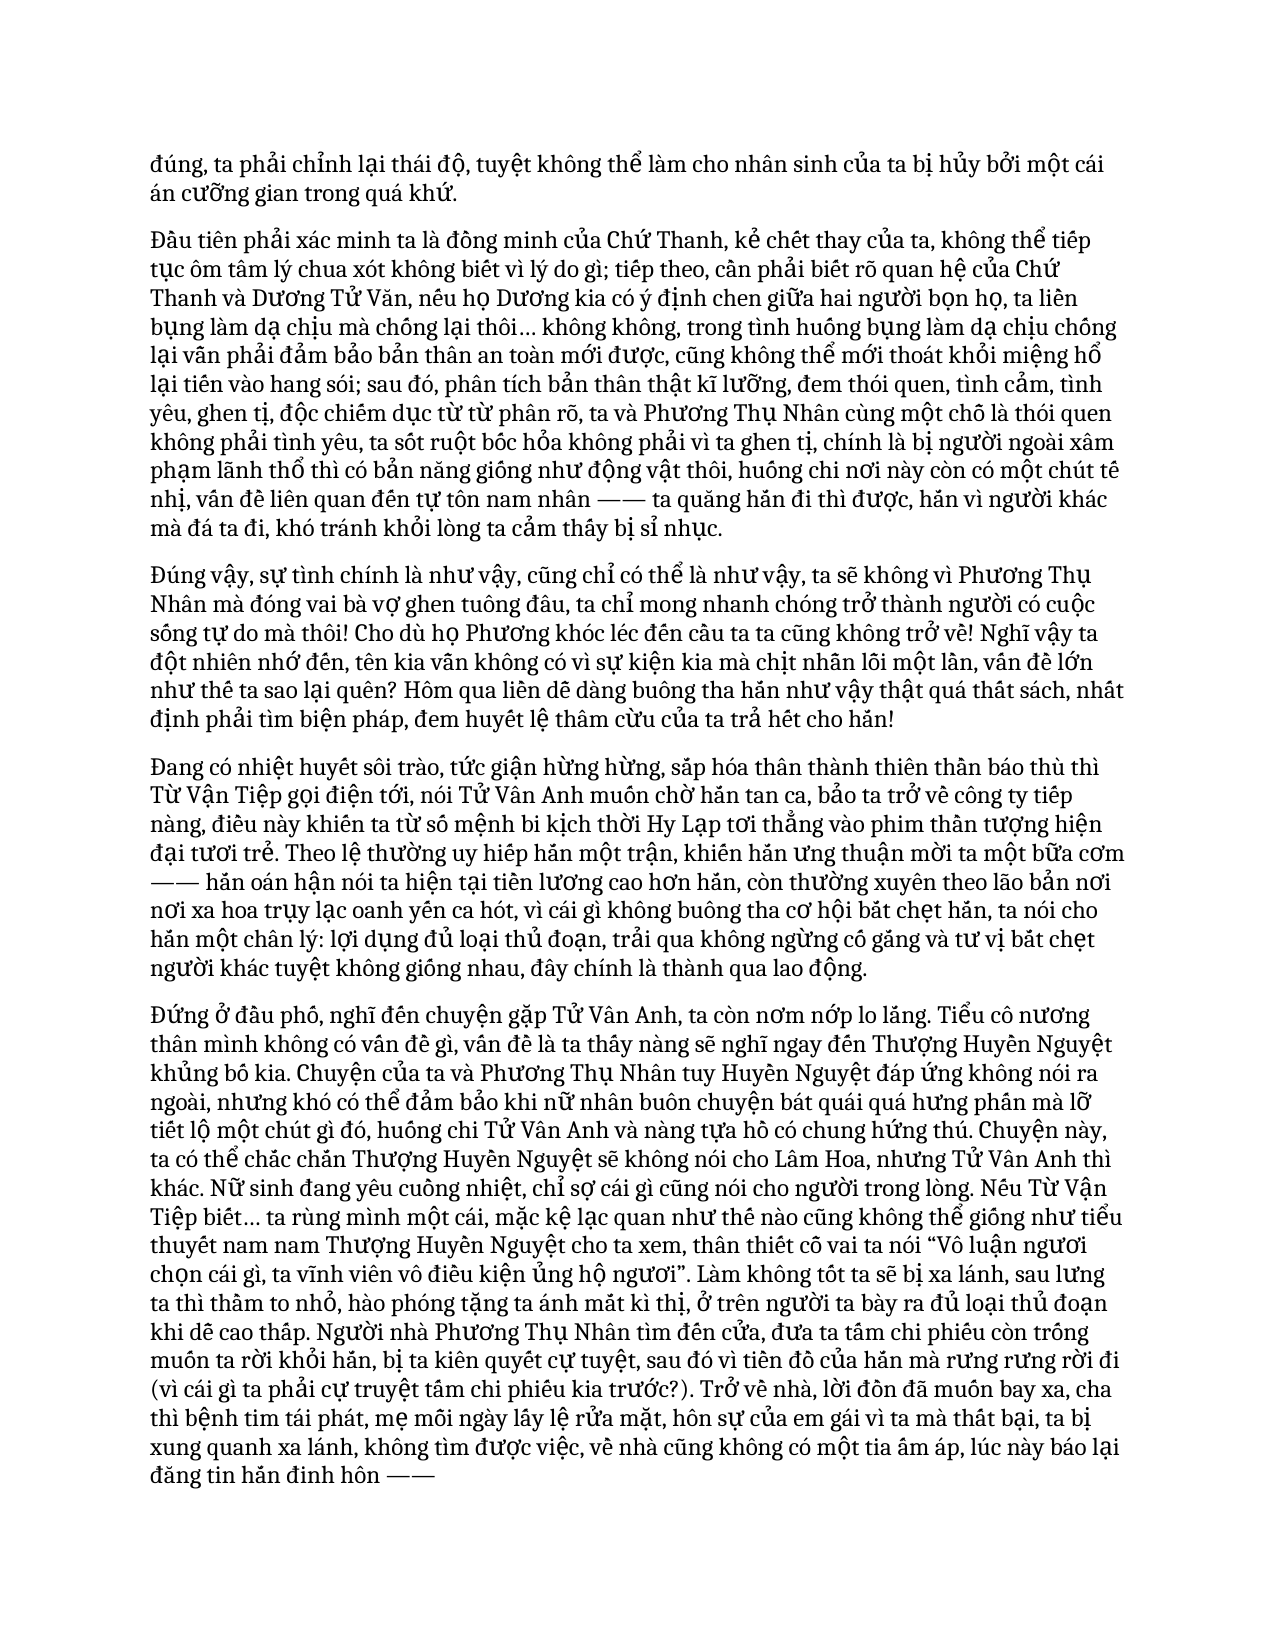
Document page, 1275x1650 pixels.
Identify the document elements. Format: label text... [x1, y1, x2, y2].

text Đứng ở đầu phố, nghĩ đến chuyện gặp Tử Vân Anh, ta còn nơm nớp lo lắng. Tiểu cô nương thân mình không có vấn đề gì, vấn đề là ta thấy nàng sẽ nghĩ ngay đến Thượng Huyền Nguyệt khủng bố kia. Chuyện của ta và Phương Thụ Nhân tuy Huyền Nguyệt đáp ứng không nói ra ngoài, nhưng khó có thể đảm bảo khi nữ nhân buôn chuyện bát quái quá hưng phấn mà lỡ tiết lộ một chút gì đó, huống chi Tử Vân Anh và nàng tựa hồ có chung hứng thú. Chuyện này, ta có thể chắc chắn Thượng Huyền Nguyệt sẽ không nói cho Lâm Hoa, nhưng Tử Vân Anh thì khác. Nữ sinh đang yêu cuồng nhiệt, chỉ sợ cái gì cũng nói cho người trong lòng. Nếu Từ Vận Tiệp biết… ta rùng mình một cái, mặc kệ lạc quan như thế nào cũng không thể giống như tiểu thuyết nam nam Thượng Huyền Nguyệt cho ta xem, thân thiết cỗ vai ta nói “Vô luận ngươi chọn cái gì, ta vĩnh viên vô điều kiện ủng hộ ngươi”. Làm không tốt ta sẽ bị xa lánh, sau lưng ta thì thầm to nhỏ, hào phóng tặng ta ánh mắt kì thị, ở trên người ta bày ra đủ loại thủ đoạn khi dễ cao thấp. Người nhà Phương Thụ Nhân tìm đến cửa, đưa ta tấm chi phiếu còn trống muốn ta rời khỏi hắn, bị ta kiên quyết cự tuyệt, sau đó vì tiền đồ của hắn mà rưng rưng rời đi (vì cái gì ta phải cự truyệt tấm chi phiếu kia trước?). Trở về nhà, lời đồn đã muốn bay xa, cha thì bệnh tim tái phát, mẹ mỗi ngày lấy lệ rửa mặt, hôn sự của em gái vì ta mà thất bại, ta bị xung quanh xa lánh, không tìm được việc, về nhà cũng không có một tia ấm áp, lúc này báo lại đăng tin hắn đinh hôn —— [150, 1001, 1125, 1490]
text Đầu tiên phải xác minh ta là đồng minh của Chứ Thanh, kẻ chết thay của ta, không thể tiếp tục ôm tâm lý chua xót không biết vì lý do gì; tiếp theo, cần phải biết rõ quan hệ của Chứ Thanh và Dương Tử Văn, nếu họ Dương kia có ý định chen giữa hai người bọn họ, ta liền bụng làm dạ chịu mà chống lại thôi… không không, trong tình huống bụng làm dạ chịu chống lại vẫn phải đảm bảo bản thân an toàn mới được, cũng không thể mới thoát khỏi miệng hổ lại tiến vào hang sói; sau đó, phân tích bản thân thật kĩ lưỡng, đem thói quen, tình cảm, tình yêu, ghen tị, độc chiếm dục từ từ phân rõ, ta và Phương Thụ Nhân cùng một chỗ là thói quen không phải tình yêu, ta sốt ruột bốc hỏa không phải vì ta ghen tị, chính là bị người ngoài xâm phạm lãnh thổ thì có bản năng giống như động vật thôi, huống chi nơi này còn có một chút tế nhị, vấn đề liên quan đến tự tôn nam nhân —— ta quăng hắn đi thì được, hắn vì người khác mà đá ta đi, khó tránh khỏi lòng ta cảm thấy bị sỉ nhục. [150, 226, 1125, 542]
text Đang có nhiệt huyết sôi trào, tức giận hừng hừng, sắp hóa thân thành thiên thần báo thù thì Từ Vận Tiệp gọi điện tới, nói Tử Vân Anh muốn chờ hắn tan ca, bảo ta trở về công ty tiếp nàng, điều này khiến ta từ số mệnh bi kịch thời Hy Lạp tơi thẳng vào phim thần tượng hiện đại tươi trẻ. Theo lệ thường uy hiếp hắn một trận, khiến hắn ưng thuận mời ta một bữa cơm —— hắn oán hận nói ta hiện tại tiền lương cao hơn hắn, còn thường xuyên theo lão bản nơi nơi xa hoa trụy lạc oanh yến ca hót, vì cái gì không buông tha cơ hội bắt chẹt hắn, ta nói cho hắn một chân lý: lợi dụng đủ loại thủ đoạn, trải qua không ngừng cố gắng và tư vị bắt chẹt người khác tuyệt không giống nhau, đây chính là thành qua lao động. [150, 752, 1125, 982]
text Đúng vậy, sự tình chính là như vậy, cũng chỉ có thể là như vậy, ta sẽ không vì Phương Thụ Nhân mà đóng vai bà vợ ghen tuông đâu, ta chỉ mong nhanh chóng trở thành người có cuộc sống tự do mà thôi! Cho dù họ Phương khóc léc đến cầu ta ta cũng không trở về! Nghĩ vậy ta đột nhiên nhớ đến, tên kia vẫn không có vì sự kiện kia mà chịt nhẫn lỗi một lần, vấn đề lớn như thế ta sao lại quên? Hôm qua liền dễ dàng buông tha hắn như vậy thật quá thất sách, nhất định phải tìm biện pháp, đem huyết lệ thâm cừu của ta trả hết cho hắn! [150, 561, 1125, 734]
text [150, 150, 1125, 207]
